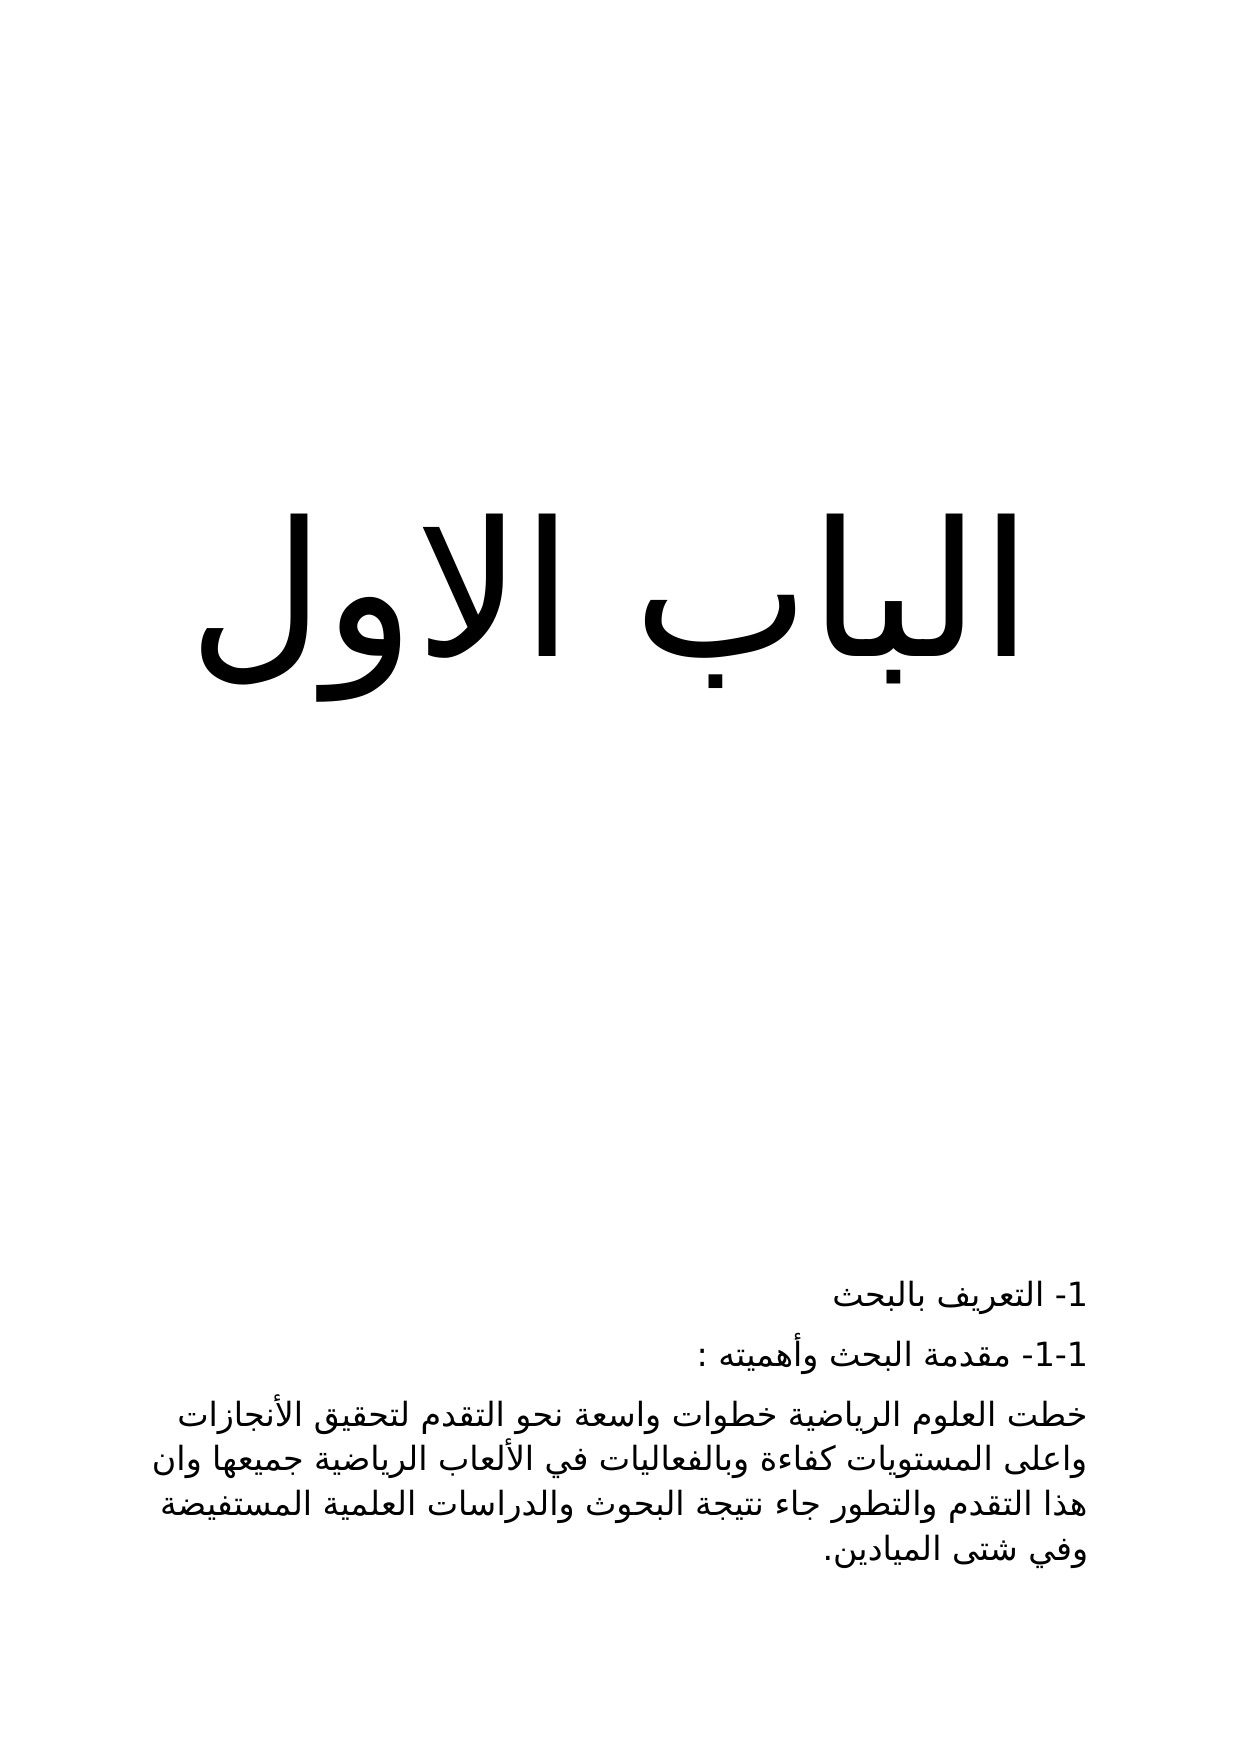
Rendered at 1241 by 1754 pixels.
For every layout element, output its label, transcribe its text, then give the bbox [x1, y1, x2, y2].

text 1-1- مقدمة البحث وأهميته : [133, 1336, 1088, 1374]
text خطت العلوم الرياضية خطوات واسعة نحو التقدم لتحقيق الأنجازات واعلى المستويات كفاءة وبالفعاليات في الألعاب الرياضية جميعها وان هذا التقدم والتطور جاء نتيجة البحوث والدراسات العلمية المستفيضة وفي شتى الميادين. [133, 1395, 1088, 1568]
text الباب الاول [133, 482, 1088, 700]
text 1- التعريف بالبحث [133, 1276, 1088, 1315]
